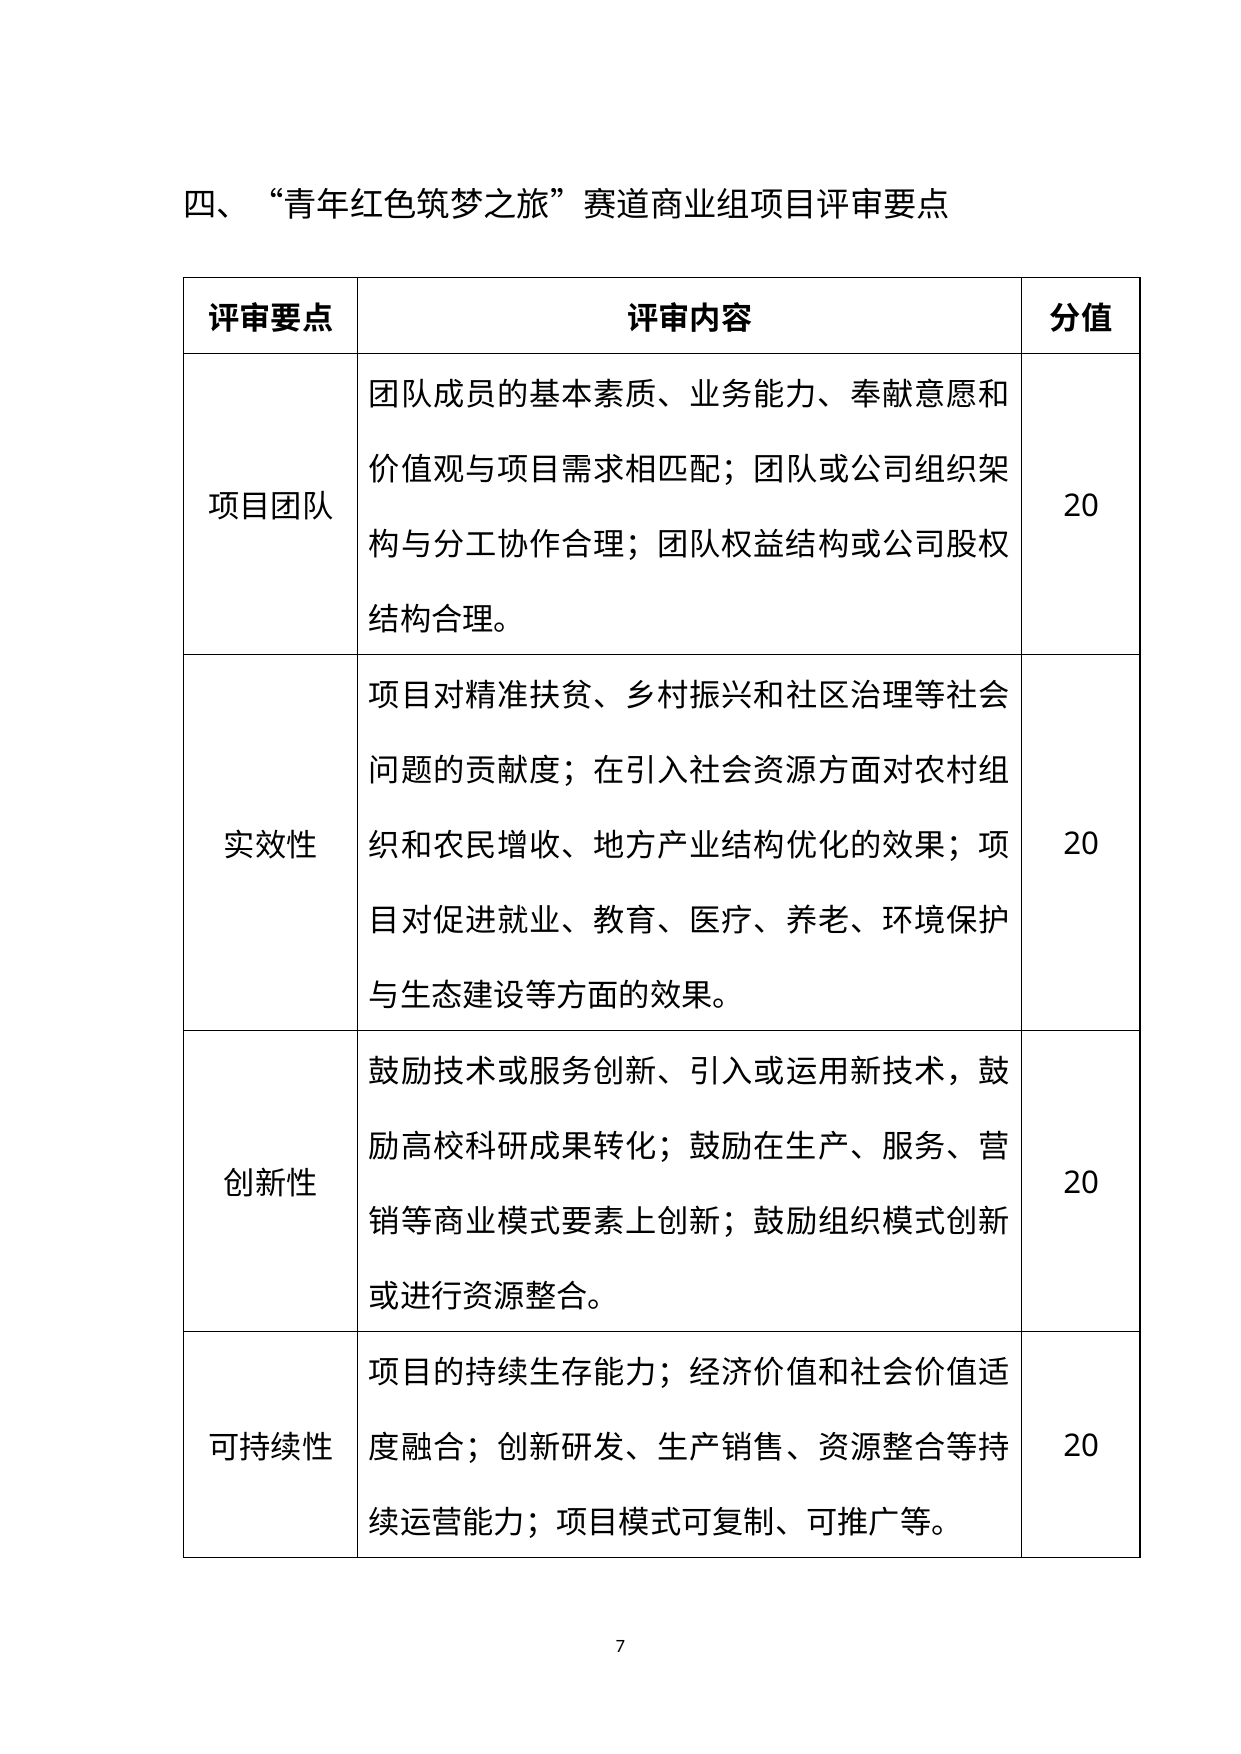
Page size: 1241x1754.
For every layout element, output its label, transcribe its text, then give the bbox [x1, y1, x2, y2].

table_cell 20 [1022, 354, 1139, 654]
table_header 评审内容 [358, 278, 1021, 353]
table_cell 20 [1022, 655, 1139, 1030]
table_cell 项目团队 [184, 354, 357, 654]
table_header 评审要点 [184, 278, 357, 353]
table_cell 可持续性 [184, 1332, 357, 1557]
table_cell 实效性 [184, 655, 357, 1030]
text 四、“青年红色筑梦之旅”赛道商业组项目评审要点 [183, 164, 1057, 239]
table_cell 20 [1022, 1332, 1139, 1557]
table_header 分值 [1022, 278, 1139, 353]
table_cell 鼓励技术或服务创新、引入或运用新技术，鼓励高校科研成果转化；鼓励在生产、服务、营销等商业模式要素上创新；鼓励组织模式创新或进行资源整合。 [358, 1031, 1021, 1331]
table_cell 20 [1022, 1031, 1139, 1331]
table_cell 项目对精准扶贫、乡村振兴和社区治理等社会问题的贡献度；在引入社会资源方面对农村组织和农民增收、地方产业结构优化的效果；项目对促进就业、教育、医疗、养老、环境保护与生态建设等方面的效果。 [358, 655, 1021, 1030]
table_cell 团队成员的基本素质、业务能力、奉献意愿和价值观与项目需求相匹配；团队或公司组织架构与分工协作合理；团队权益结构或公司股权结构合理。 [358, 354, 1021, 654]
table_cell 项目的持续生存能力；经济价值和社会价值适度融合；创新研发、生产销售、资源整合等持续运营能力；项目模式可复制、可推广等。 [358, 1332, 1021, 1557]
table_cell 创新性 [184, 1031, 357, 1331]
